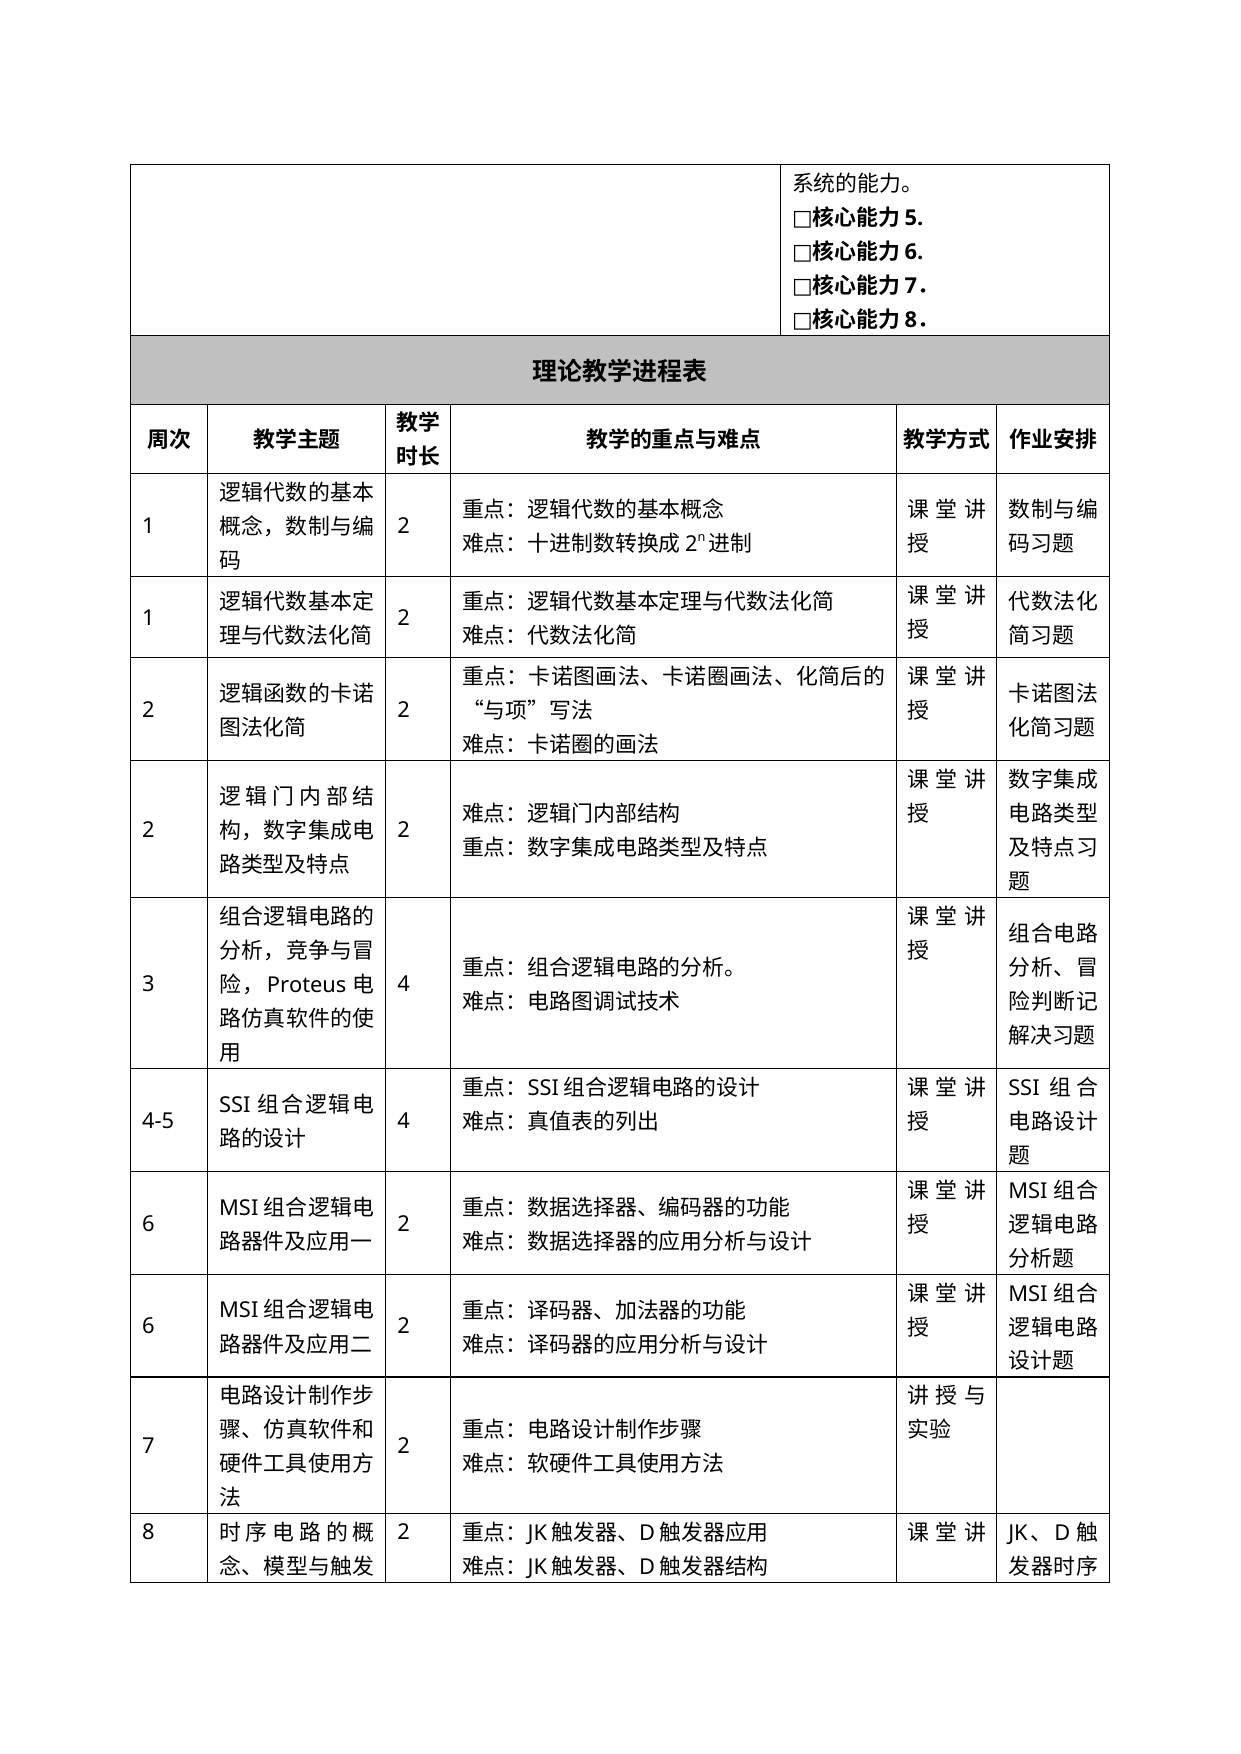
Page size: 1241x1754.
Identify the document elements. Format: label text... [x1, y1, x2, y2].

table_cell 电路设计制作步骤、仿真软件和硬件工具使用方法 [208, 1378, 385, 1513]
table_cell 课堂讲授 [897, 1275, 996, 1376]
table_cell 4 [386, 1069, 450, 1171]
table_cell 课堂讲授 [897, 898, 996, 1068]
table_cell JK、D触发器时序波形 [997, 1514, 1109, 1582]
table_cell 作业安排 [997, 405, 1109, 473]
table_cell 课堂讲授 [897, 1069, 996, 1171]
table_cell SSI组合逻辑电路的设计 [208, 1069, 385, 1171]
table_cell 7 [131, 1378, 207, 1513]
table_cell 2 [386, 658, 450, 760]
table_cell 组合电路分析、冒险判断记解决习题 [997, 898, 1109, 1068]
table_cell 数制与编码习题 [997, 474, 1109, 576]
table_cell 难点：逻辑门内部结构 重点：数字集成电路类型及特点 [451, 761, 896, 897]
table_cell 3 [131, 898, 207, 1068]
table_cell 重点：电路设计制作步骤 难点：软硬件工具使用方法 [451, 1378, 896, 1513]
table_cell 逻辑门内部结构，数字集成电路类型及特点 [208, 761, 385, 897]
table_cell MSI组合逻辑电路器件及应用二 [208, 1275, 385, 1376]
table_cell 课堂讲授 [897, 761, 996, 897]
table_cell 2 [386, 1514, 450, 1582]
table_cell 1 [131, 577, 207, 657]
table_cell 重点：逻辑代数的基本概念 难点：十进制数转换成2n进制 [451, 474, 896, 576]
table_cell 2 [386, 1275, 450, 1376]
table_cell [131, 165, 780, 335]
table_cell 课堂讲授 [897, 658, 996, 760]
table_cell 重点：SSI组合逻辑电路的设计 难点：真值表的列出 [451, 1069, 896, 1171]
table_cell 2 [386, 577, 450, 657]
table_cell SSI组合电路设计题 [997, 1069, 1109, 1171]
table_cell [451, 1514, 896, 1582]
table_cell 教学主题 [208, 405, 385, 473]
table_cell 组合逻辑电路的分析，竞争与冒险，Proteus电路仿真软件的使用 [208, 898, 385, 1068]
table_cell 时序电路的概念、模型与触发器介绍 [208, 1514, 385, 1582]
table_cell 卡诺图法化简习题 [997, 658, 1109, 760]
table_cell 重点：组合逻辑电路的分析。 难点：电路图调试技术 [451, 898, 896, 1068]
table_cell MSI组合逻辑电路分析题 [997, 1172, 1109, 1273]
table_cell 代数法化简习题 [997, 577, 1109, 657]
table_cell [997, 1378, 1109, 1513]
table_cell 2 [386, 1172, 450, 1273]
table_cell 重点：卡诺图画法、卡诺圈画法、化简后的“与项”写法 难点：卡诺圈的画法 [451, 658, 896, 760]
table_cell 4 [386, 898, 450, 1068]
table_cell MSI组合逻辑电路设计题 [997, 1275, 1109, 1376]
table_cell 讲授与实验 [897, 1378, 996, 1513]
table_cell 逻辑函数的卡诺图法化简 [208, 658, 385, 760]
table_cell 2 [131, 658, 207, 760]
table_cell 2 [386, 761, 450, 897]
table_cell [781, 165, 1109, 335]
table_cell 教学方式 [897, 405, 996, 473]
table_cell 课堂讲授 [897, 1172, 996, 1273]
table_cell 2 [386, 474, 450, 576]
table_cell 2 [386, 1378, 450, 1513]
table_cell 6 [131, 1275, 207, 1376]
table_cell 数字集成电路类型及特点习题 [997, 761, 1109, 897]
table_cell 逻辑代数的基本概念，数制与编码 [208, 474, 385, 576]
table_cell 6 [131, 1172, 207, 1273]
table_cell 1 [131, 474, 207, 576]
table_cell 教学的重点与难点 [451, 405, 896, 473]
table_cell 8 [131, 1514, 207, 1582]
table_cell 课堂讲授 [897, 474, 996, 576]
table_cell MSI组合逻辑电路器件及应用一 [208, 1172, 385, 1273]
table_cell 4-5 [131, 1069, 207, 1171]
table_cell 周次 [131, 405, 207, 473]
table_cell 课堂讲授 [897, 1514, 996, 1582]
table_cell 理论教学进程表 [131, 336, 1109, 404]
table_cell 逻辑代数基本定理与代数法化简 [208, 577, 385, 657]
table_cell 重点：数据选择器、编码器的功能 难点：数据选择器的应用分析与设计 [451, 1172, 896, 1273]
table_cell 教学时长 [386, 405, 450, 473]
table_cell 课堂讲授 [897, 577, 996, 657]
table_cell 重点：译码器、加法器的功能 难点：译码器的应用分析与设计 [451, 1275, 896, 1376]
table_cell 重点：逻辑代数基本定理与代数法化简 难点：代数法化简 [451, 577, 896, 657]
table_cell 2 [131, 761, 207, 897]
